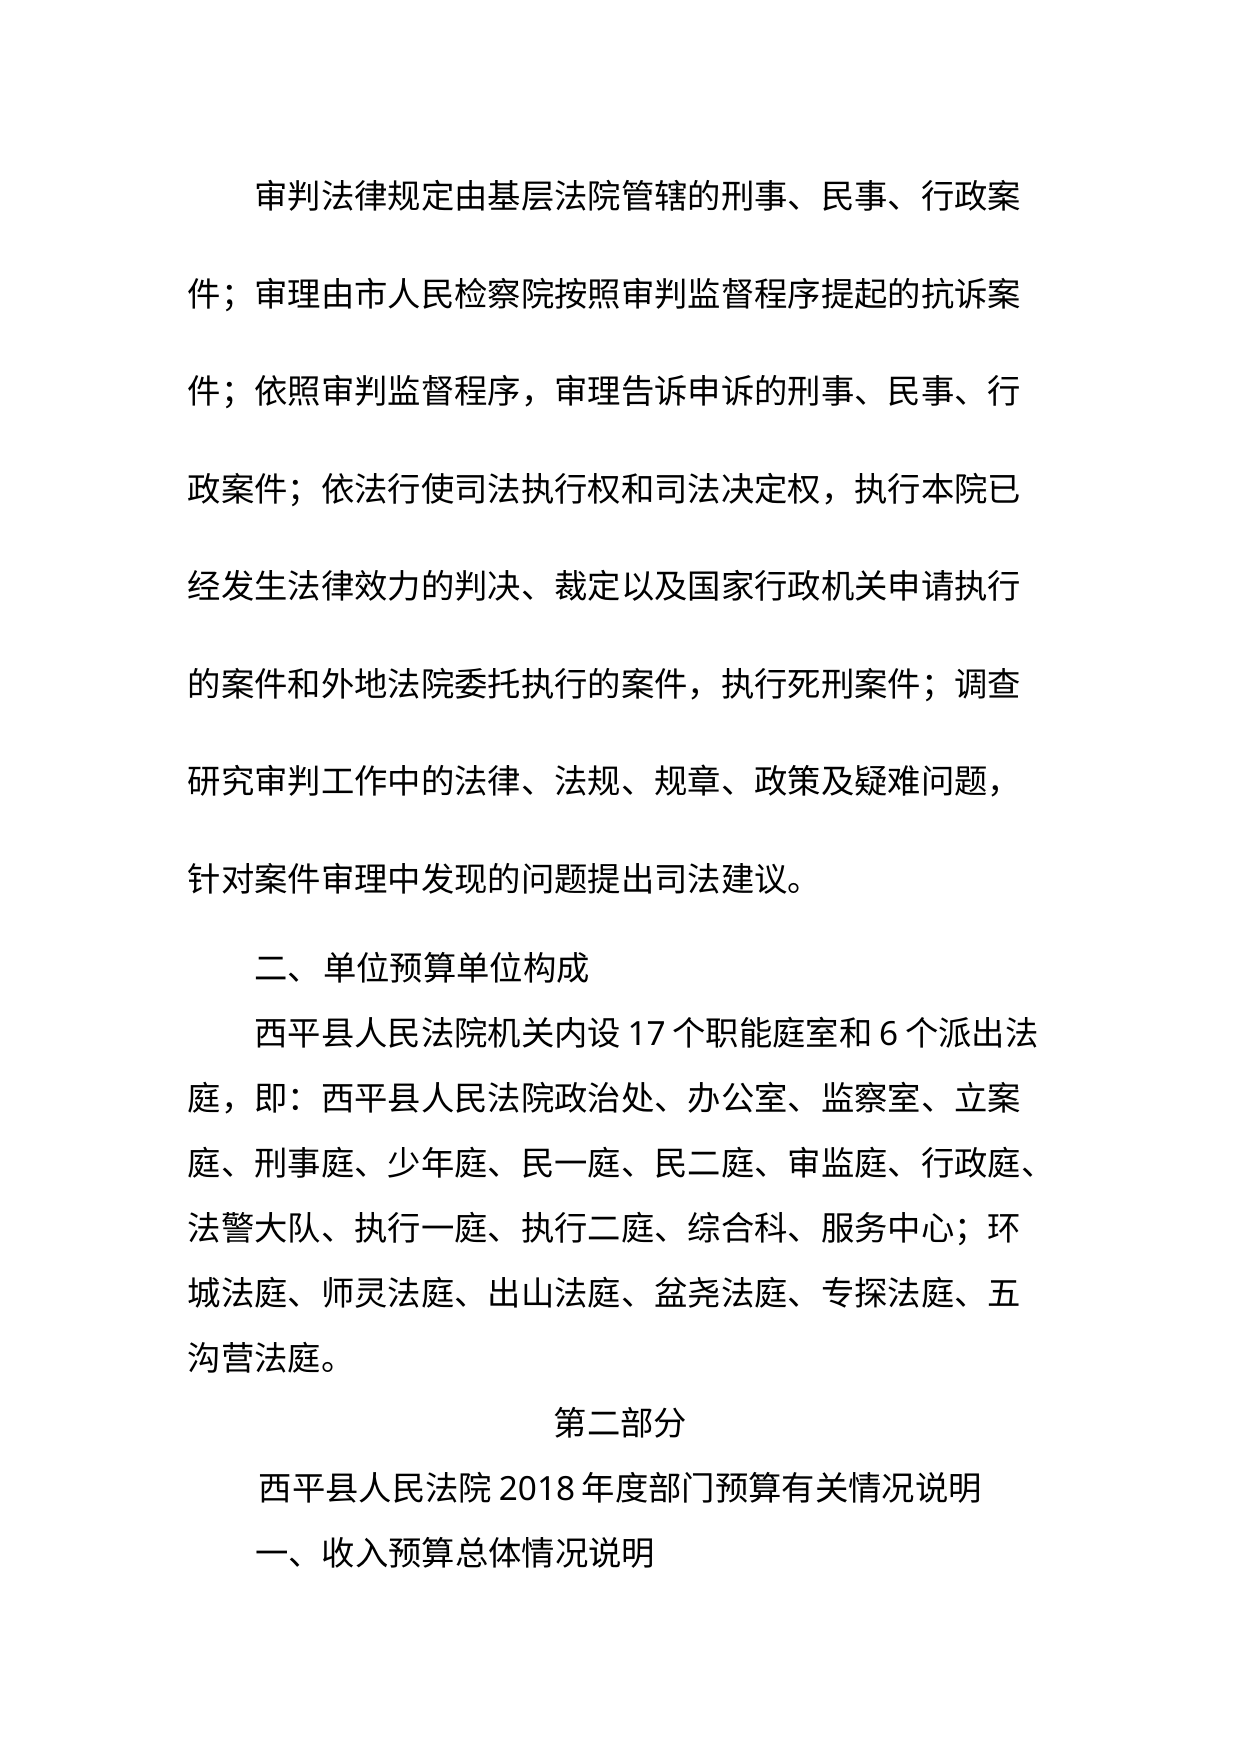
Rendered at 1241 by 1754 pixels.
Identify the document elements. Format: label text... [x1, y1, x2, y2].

text 西平县人民法院2018年度部门预算有关情况说明 [187, 1453, 1053, 1518]
list 审判法律规定由基层法院管辖的刑事、民事、行政案件；审理由市人民检察院按照审判监督程序提起的抗诉案件；依照审判监督程序，审理告诉申诉的刑事、民事、行政案件；依法行使司法执行权和司法决定权，执行本院已经发生法律效力的判决、裁定以及国家行政机关申请执行的案件和外地法院委托执行的案件，执行死刑案件；调查研究审判工作中的法律、法规、规章、政策及疑难问题，针对案件审理中发现的问题提出司法建议。 [187, 162, 1053, 909]
list 单位预算单位构成 [254, 933, 1053, 998]
text 第二部分 [187, 1388, 1053, 1453]
text 一、收入预算总体情况说明 [187, 1518, 1053, 1583]
text 西平县人民法院机关内设17个职能庭室和6个派出法庭，即：西平县人民法院政治处、办公室、监察室、立案庭、刑事庭、少年庭、民一庭、民二庭、审监庭、行政庭、法警大队、执行一庭、执行二庭、综合科、服务中心；环城法庭、师灵法庭、出山法庭、盆尧法庭、专探法庭、五沟营法庭。 [187, 998, 1053, 1388]
